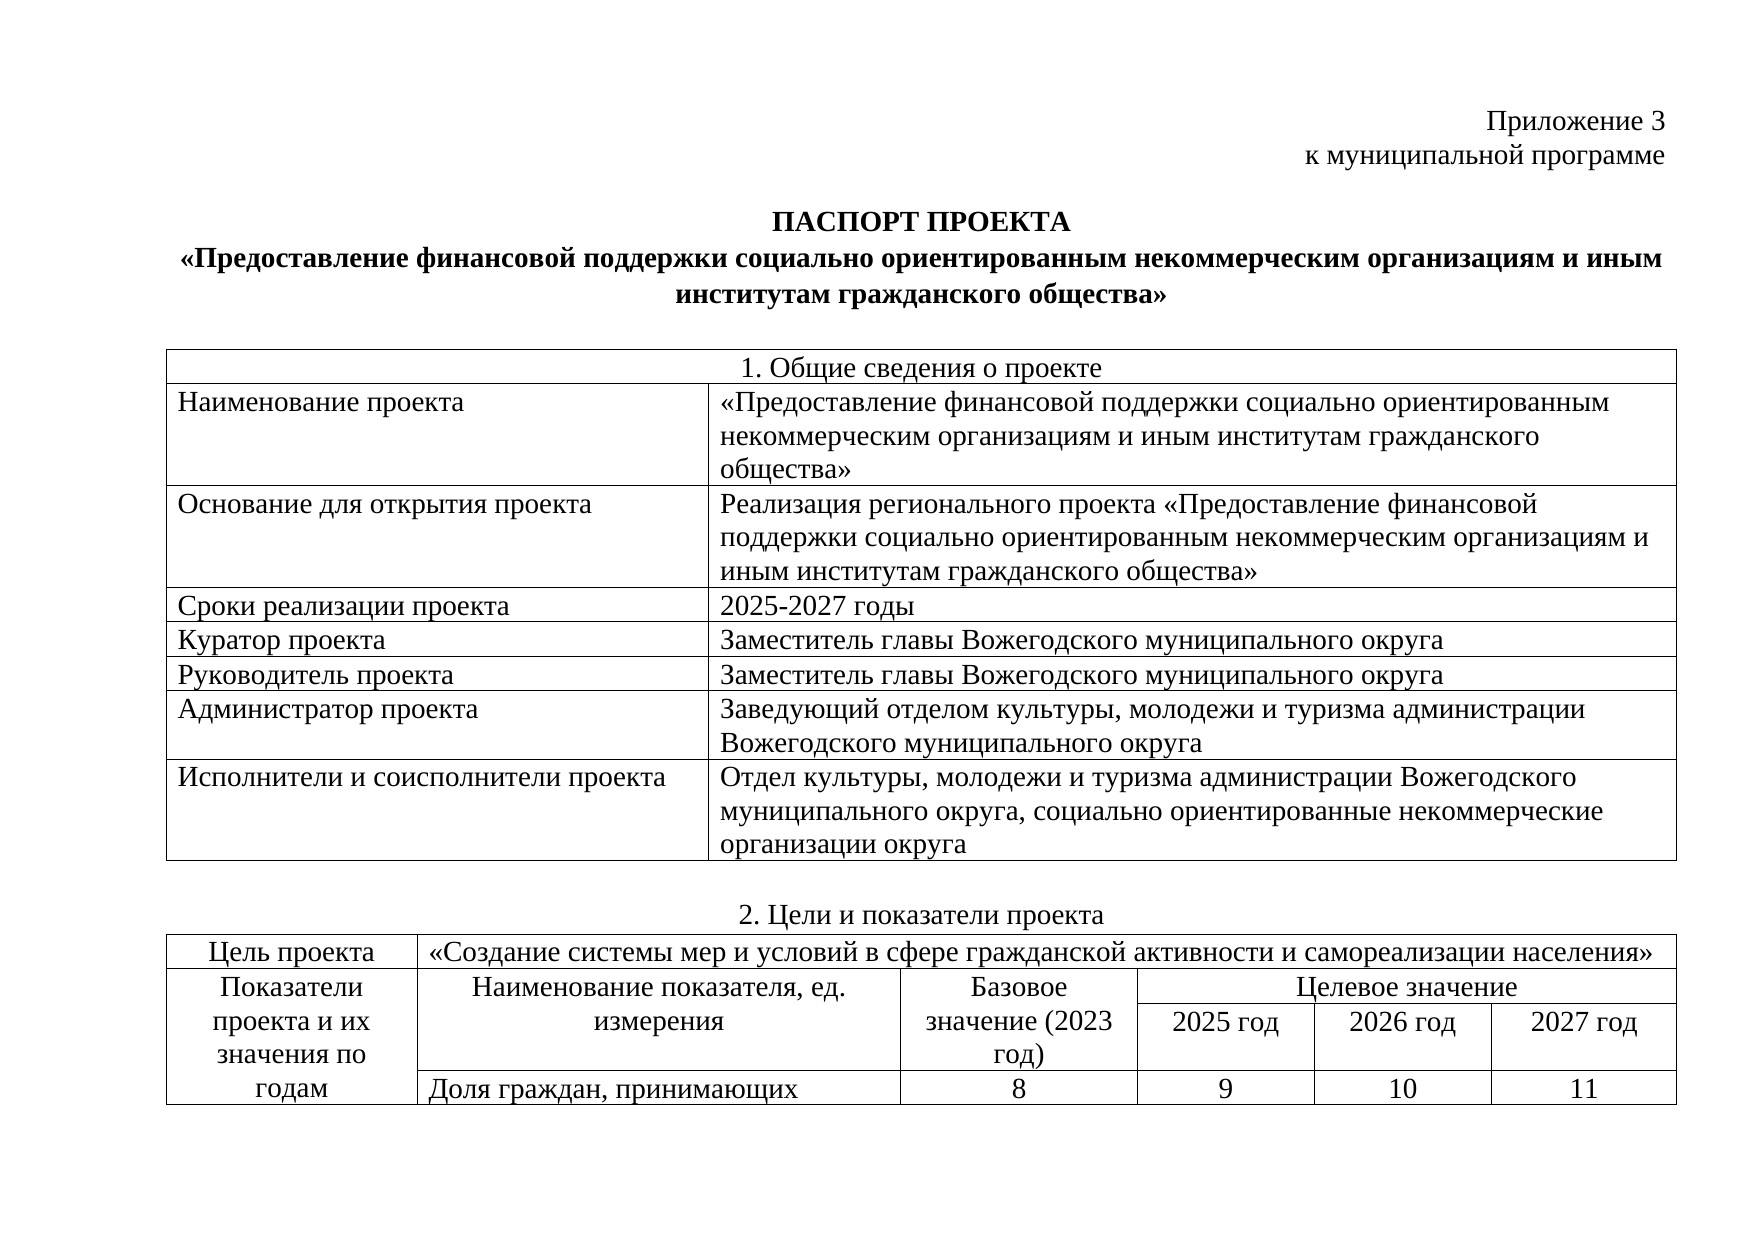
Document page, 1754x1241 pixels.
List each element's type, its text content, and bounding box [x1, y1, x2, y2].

table_cell Отдел культуры, молодежи и туризма администрации Вожегодского муниципального округа, социально ориентированные некоммерческие организации округа [709, 760, 1676, 860]
text «Предоставление финансовой поддержки социально ориентированным некоммерческим организациям и иным институтам гражданского общества» [177, 240, 1665, 310]
table_cell Заместитель главы Вожегодского муниципального округа [709, 657, 1676, 690]
text ПАСПОРТ ПРОЕКТА [177, 204, 1665, 238]
table_cell «Предоставление финансовой поддержки социально ориентированным некоммерческим организациям и иным институтам гражданского общества» [709, 384, 1676, 485]
table_cell 9 [1138, 1071, 1314, 1104]
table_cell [418, 1071, 900, 1104]
table_cell Наименование проекта [167, 384, 708, 485]
table_cell 2025-2027 годы [709, 588, 1676, 621]
text к муниципальной программе [177, 137, 1665, 171]
table_cell Сроки реализации проекта [167, 588, 708, 621]
table_cell Базовое значение (2023 год) [901, 969, 1137, 1070]
table_cell 2026 год [1315, 1004, 1491, 1070]
table_cell Наименование показателя, ед. измерения [418, 969, 900, 1070]
table_header Цель проекта [167, 935, 417, 968]
text 2. Цели и показатели проекта [177, 897, 1665, 931]
table_cell Заместитель главы Вожегодского муниципального округа [709, 622, 1676, 656]
table_cell 2027 год [1492, 1004, 1676, 1070]
table_cell Заведующий отделом культуры, молодежи и туризма администрации Вожегодского муниципального округа [709, 691, 1676, 758]
table_cell 11 [1492, 1071, 1676, 1104]
table_header 1. Общие сведения о проекте [167, 350, 1676, 383]
table_cell 2025 год [1138, 1004, 1314, 1070]
table_cell 8 [901, 1071, 1137, 1104]
table_cell Реализация регионального проекта «Предоставление финансовой поддержки социально ориентированным некоммерческим организациям и иным институтам гражданского общества» [709, 486, 1676, 587]
table_cell Руководитель проекта [167, 657, 708, 690]
table_cell Основание для открытия проекта [167, 486, 708, 587]
table_cell Целевое значение [1138, 969, 1676, 1003]
text Приложение 3 [177, 103, 1665, 137]
table_cell Исполнители и соисполнители проекта [167, 760, 708, 860]
table_cell Администратор проекта [167, 691, 708, 758]
table_cell 10 [1315, 1071, 1491, 1104]
table_cell Показатели проекта и их значения по годам [167, 969, 417, 1104]
table_header «Создание системы мер и условий в сфере гражданской активности и самореализации населения» [418, 935, 1676, 968]
table_cell Куратор проекта [167, 622, 708, 656]
